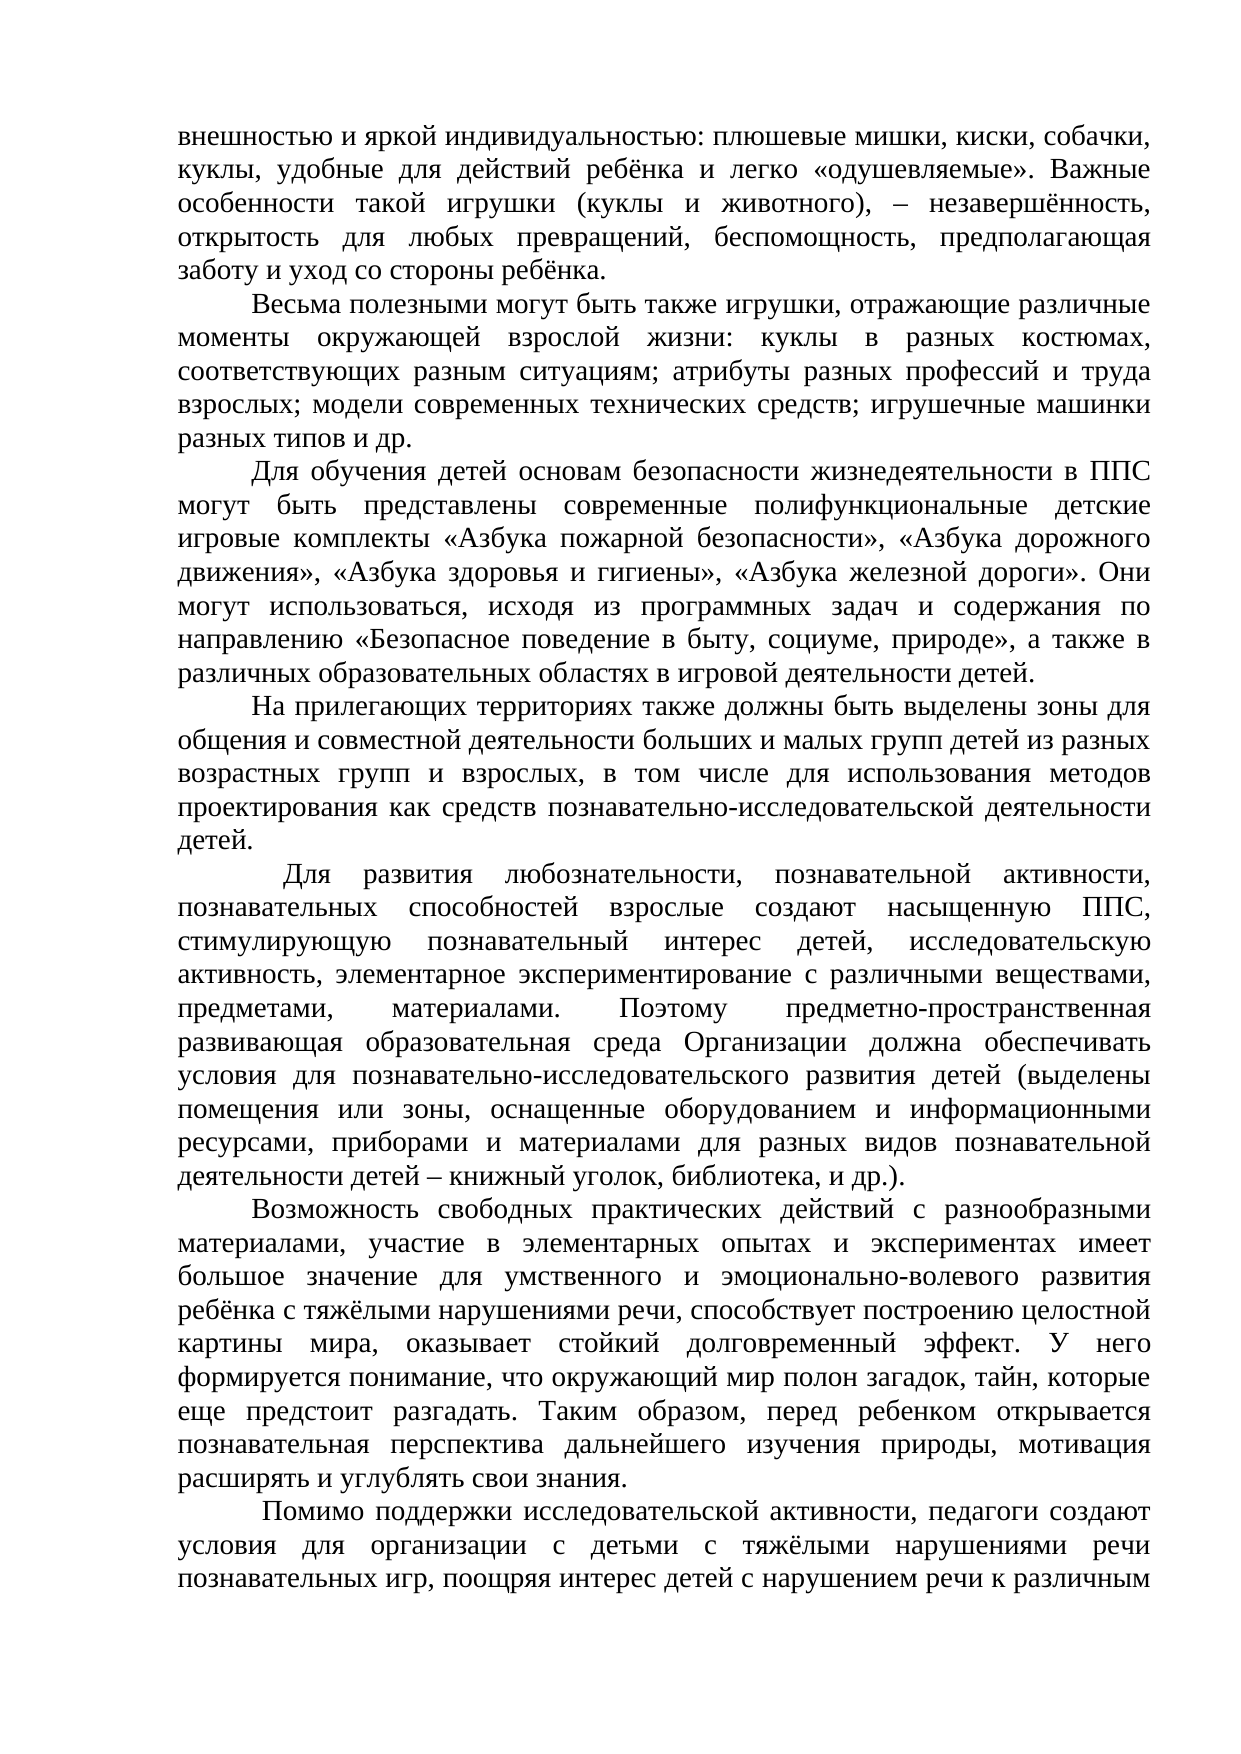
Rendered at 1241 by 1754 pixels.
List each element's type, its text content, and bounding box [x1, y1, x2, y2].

text Для развития любознательности, познавательной активности, познавательных способностей взрослые создают насыщенную ППС, стимулирующую познавательный интерес детей, исследовательскую активность, элементарное экспериментирование с различными веществами, предметами, материалами. Поэтому предметно-пространственная развивающая образовательная среда Организации должна обеспечивать условия для познавательно-исследовательского развития детей (выделены помещения или зоны, оснащенные оборудованием и информационными ресурсами, приборами и материалами для разных видов познавательной деятельности детей – книжный уголок, библиотека, и др.). [177, 856, 1152, 1191]
text На прилегающих территориях также должны быть выделены зоны для общения и совместной деятельности больших и малых групп детей из разных возрастных групп и взрослых, в том числе для использования методов проектирования как средств познавательно-исследовательской деятельности детей. [177, 688, 1152, 856]
text Возможность свободных практических действий с разнообразными материалами, участие в элементарных опытах и экспериментах имеет большое значение для умственного и эмоционально-волевого развития ребёнка с тяжёлыми нарушениями речи, способствует построению целостной картины мира, оказывает стойкий долговременный эффект. У него формируется понимание, что окружающий мир полон загадок, тайн, которые еще предстоит разгадать. Таким образом, перед ребенком открывается познавательная перспектива дальнейшего изучения природы, мотивация расширять и углублять свои знания. [177, 1191, 1152, 1493]
text Для обучения детей основам безопасности жизнедеятельности в ППС могут быть представлены современные полифункциональные детские игровые комплекты «Азбука пожарной безопасности», «Азбука дорожного движения», «Азбука здоровья и гигиены», «Азбука железной дороги». Они могут использоваться, исходя из программных задач и содержания по направлению «Безопасное поведение в быту, социуме, природе», а также в различных образовательных областях в игровой деятельности детей. [177, 453, 1152, 688]
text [177, 118, 1152, 286]
text Весьма полезными могут быть также игрушки, отражающие различные моменты окружающей взрослой жизни: куклы в разных костюмах, соответствующих разным ситуациям; атрибуты разных профессий и труда взрослых; модели современных технических средств; игрушечные машинки разных типов и др. [177, 286, 1152, 453]
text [177, 1493, 1152, 1594]
